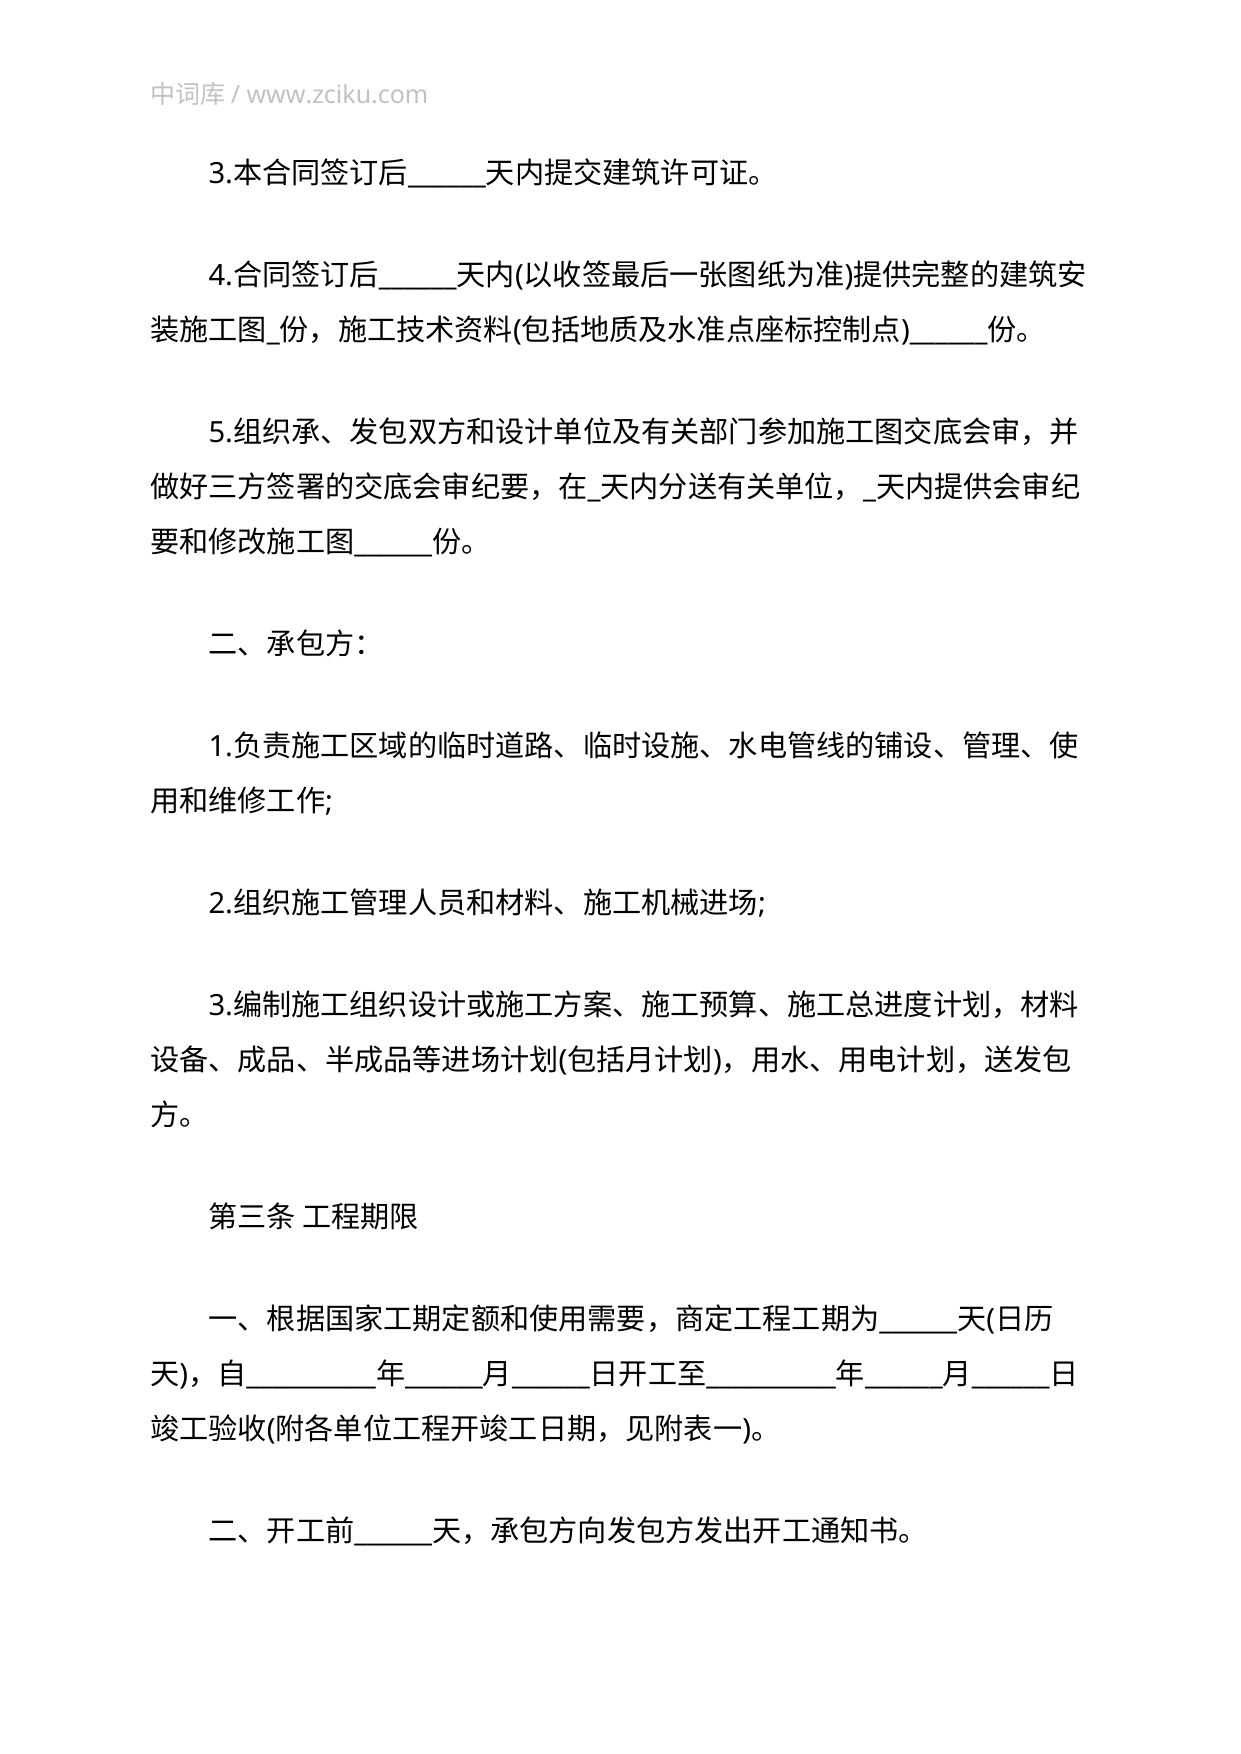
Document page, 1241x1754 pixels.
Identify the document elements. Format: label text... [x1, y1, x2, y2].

text 2.组织施工管理人员和材料、施工机械进场; [150, 880, 1090, 922]
text 一、根据国家工期定额和使用需要，商定工程工期为______天(日历天)，自__________年______月______日开工至__________年______月______日竣工验收(附各单位工程开竣工日期，见附表一)。 [150, 1295, 1090, 1448]
text 1.负责施工区域的临时道路、临时设施、水电管线的铺设、管理、使用和维修工作; [150, 723, 1090, 820]
text 第三条 工程期限 [150, 1193, 1090, 1236]
text 二、承包方： [150, 621, 1090, 663]
text 5.组织承、发包双方和设计单位及有关部门参加施工图交底会审，并做好三方签署的交底会审纪要，在_天内分送有关单位，_天内提供会审纪要和修改施工图______份。 [150, 409, 1090, 561]
text 3.本合同签订后______天内提交建筑许可证。 [150, 150, 1090, 192]
text 二、开工前______天，承包方向发包方发出开工通知书。 [150, 1507, 1090, 1549]
text 4.合同签订后______天内(以收签最后一张图纸为准)提供完整的建筑安装施工图_份，施工技术资料(包括地质及水准点座标控制点)______份。 [150, 252, 1090, 349]
text 3.编制施工组织设计或施工方案、施工预算、施工总进度计划，材料设备、成品、半成品等进场计划(包括月计划)，用水、用电计划，送发包方。 [150, 982, 1090, 1134]
